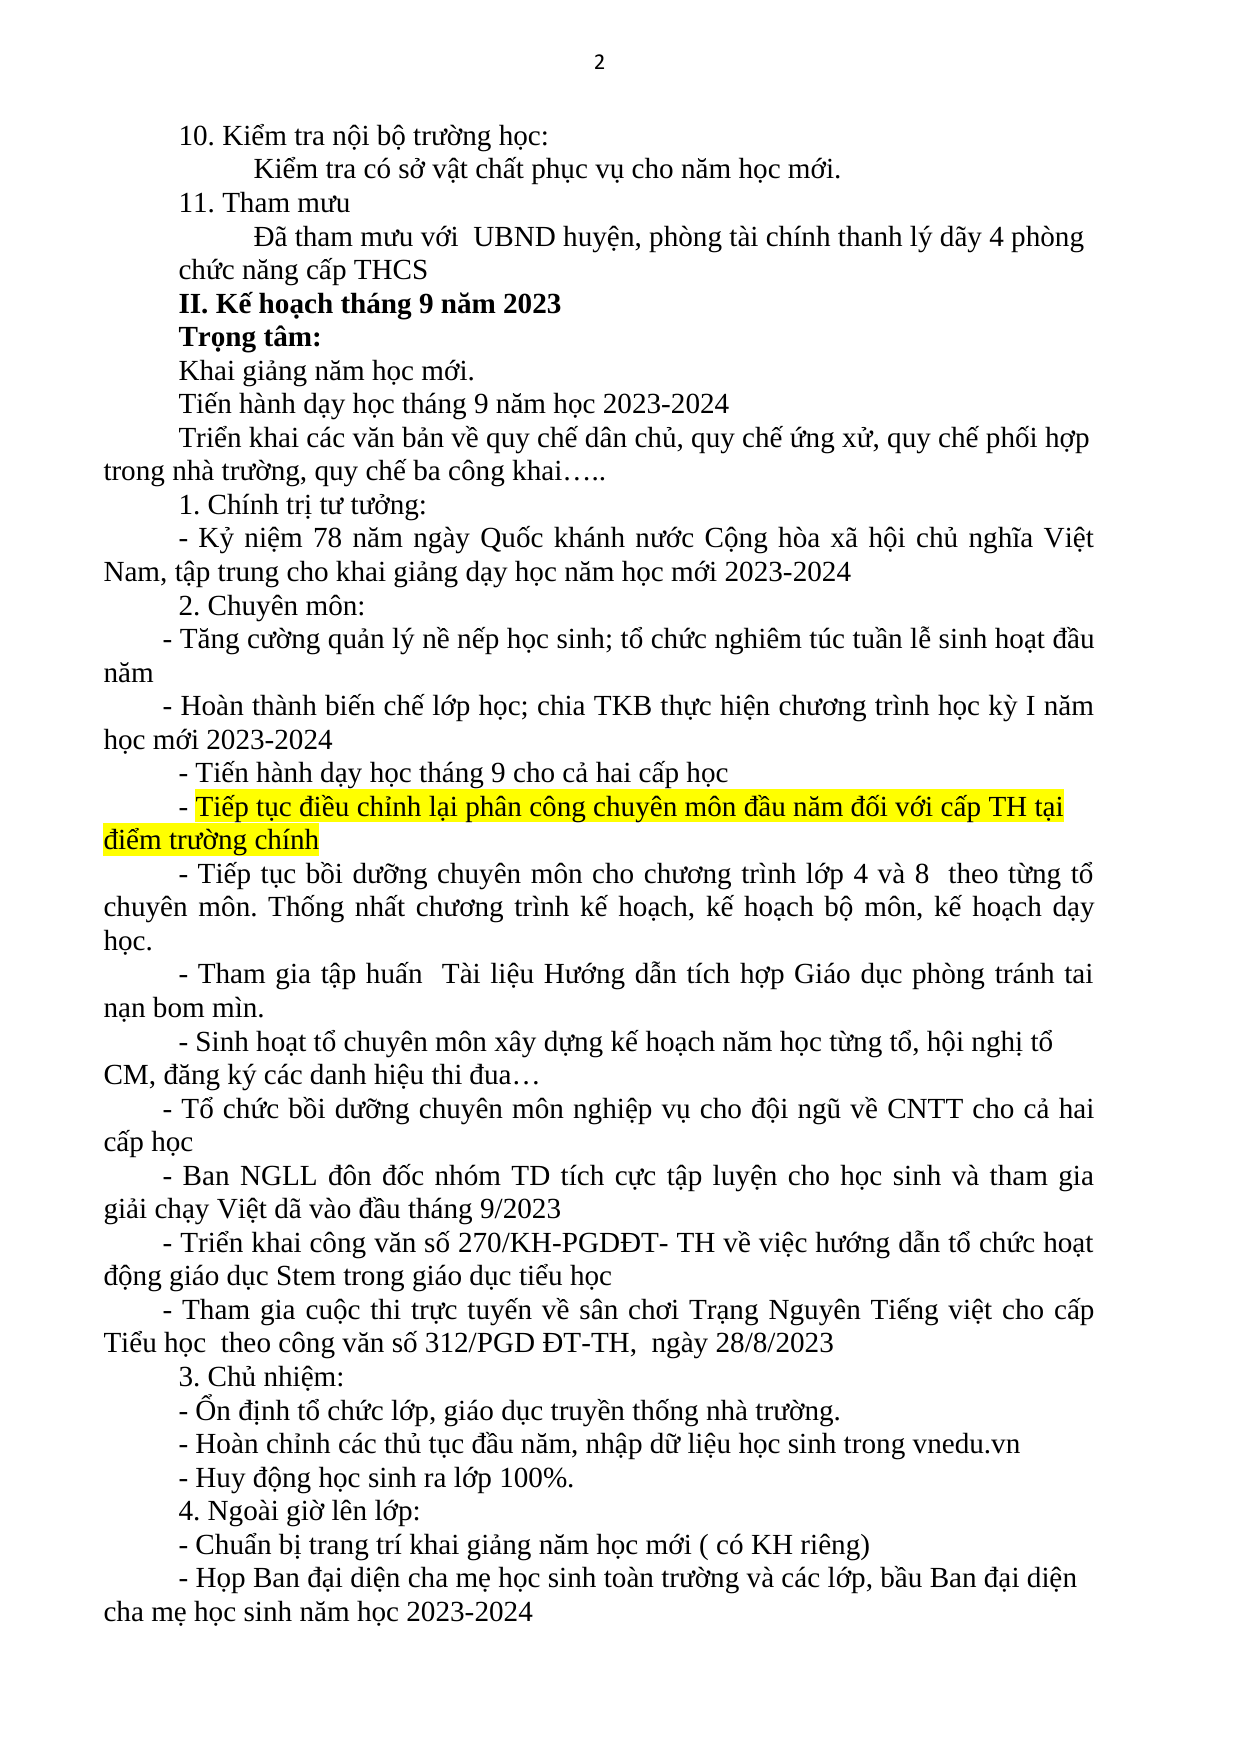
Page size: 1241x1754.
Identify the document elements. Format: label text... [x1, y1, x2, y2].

text - Triển khai công văn số 270/KH-PGDĐT- TH về việc hướng dẫn tổ chức hoạt động giáo dục Stem trong giáo dục tiểu học [103, 1225, 1096, 1292]
text - Họp Ban đại diện cha mẹ học sinh toàn trường và các lớp, bầu Ban đại diện cha mẹ học sinh năm học 2023-2024 [103, 1560, 1096, 1627]
text Khai giảng năm học mới. [103, 353, 1096, 386]
text Kiểm tra có sở vật chất phục vụ cho năm học mới. [178, 152, 1096, 185]
text - Ổn định tổ chức lớp, giáo dục truyền thống nhà trường. [103, 1393, 1096, 1426]
text - Tiếp tục điều chỉnh lại phân công chuyên môn đầu năm đối với cấp TH tại điểm trường chính [103, 789, 1096, 856]
text - Chuẩn bị trang trí khai giảng năm học mới ( có KH riêng) [178, 1527, 1096, 1560]
text Đã tham mưu với UBND huyện, phòng tài chính thanh lý dãy 4 phòng chức năng cấp THCS [178, 219, 1096, 286]
text - Tiếp tục bồi dưỡng chuyên môn cho chương trình lớp 4 và 8 theo từng tổ chuyên môn. Thống nhất chương trình kế hoạch, kế hoạch bộ môn, kế hoạch dạy học. [103, 856, 1096, 957]
text Triển khai các văn bản về quy chế dân chủ, quy chế ứng xử, quy chế phối hợp trong nhà trường, quy chế ba công khai….. [103, 420, 1096, 487]
text 1. Chính trị tư tưởng: [103, 487, 1096, 521]
text 10. Kiểm tra nội bộ trường học: [103, 118, 1096, 152]
text - Kỷ niệm 78 năm ngày Quốc khánh nước Cộng hòa xã hội chủ nghĩa Việt Nam, tập trung cho khai giảng dạy học năm học mới 2023-2024 [103, 521, 1096, 588]
text - Ban NGLL đôn đốc nhóm TD tích cực tập luyện cho học sinh và tham gia giải chạy Việt dã vào đầu tháng 9/2023 [103, 1158, 1096, 1225]
text 4. Ngoài giờ lên lớp: [178, 1493, 1096, 1527]
text - Sinh hoạt tổ chuyên môn xây dựng kế hoạch năm học từng tổ, hội nghị tổ CM, đăng ký các danh hiệu thi đua… [103, 1024, 1096, 1091]
text - Tiến hành dạy học tháng 9 cho cả hai cấp học [103, 755, 1096, 789]
text 2. Chuyên môn: [103, 588, 1096, 621]
text - Tăng cường quản lý nề nếp học sinh; tổ chức nghiêm túc tuần lễ sinh hoạt đầu năm [103, 621, 1096, 688]
text Trọng tâm: [103, 319, 1096, 353]
text - Hoàn thành biến chế lớp học; chia TKB thực hiện chương trình học kỳ I năm học mới 2023-2024 [103, 688, 1096, 755]
text 11. Tham mưu [103, 185, 1096, 219]
text - Hoàn chỉnh các thủ tục đầu năm, nhập dữ liệu học sinh trong vnedu.vn [178, 1426, 1096, 1460]
text - Huy động học sinh ra lớp 100%. [178, 1460, 1096, 1493]
text - Tổ chức bồi dưỡng chuyên môn nghiệp vụ cho đội ngũ về CNTT cho cả hai cấp học [103, 1091, 1096, 1158]
text Tiến hành dạy học tháng 9 năm học 2023-2024 [103, 386, 1096, 420]
text - Tham gia cuộc thi trực tuyến về sân chơi Trạng Nguyên Tiếng việt cho cấp Tiểu học theo công văn số 312/PGD ĐT-TH, ngày 28/8/2023 [103, 1292, 1096, 1359]
text - Tham gia tập huấn Tài liệu Hướng dẫn tích hợp Giáo dục phòng tránh tai nạn bom mìn. [103, 957, 1096, 1024]
text II. Kế hoạch tháng 9 năm 2023 [103, 286, 1096, 319]
text 3. Chủ nhiệm: [103, 1359, 1096, 1393]
